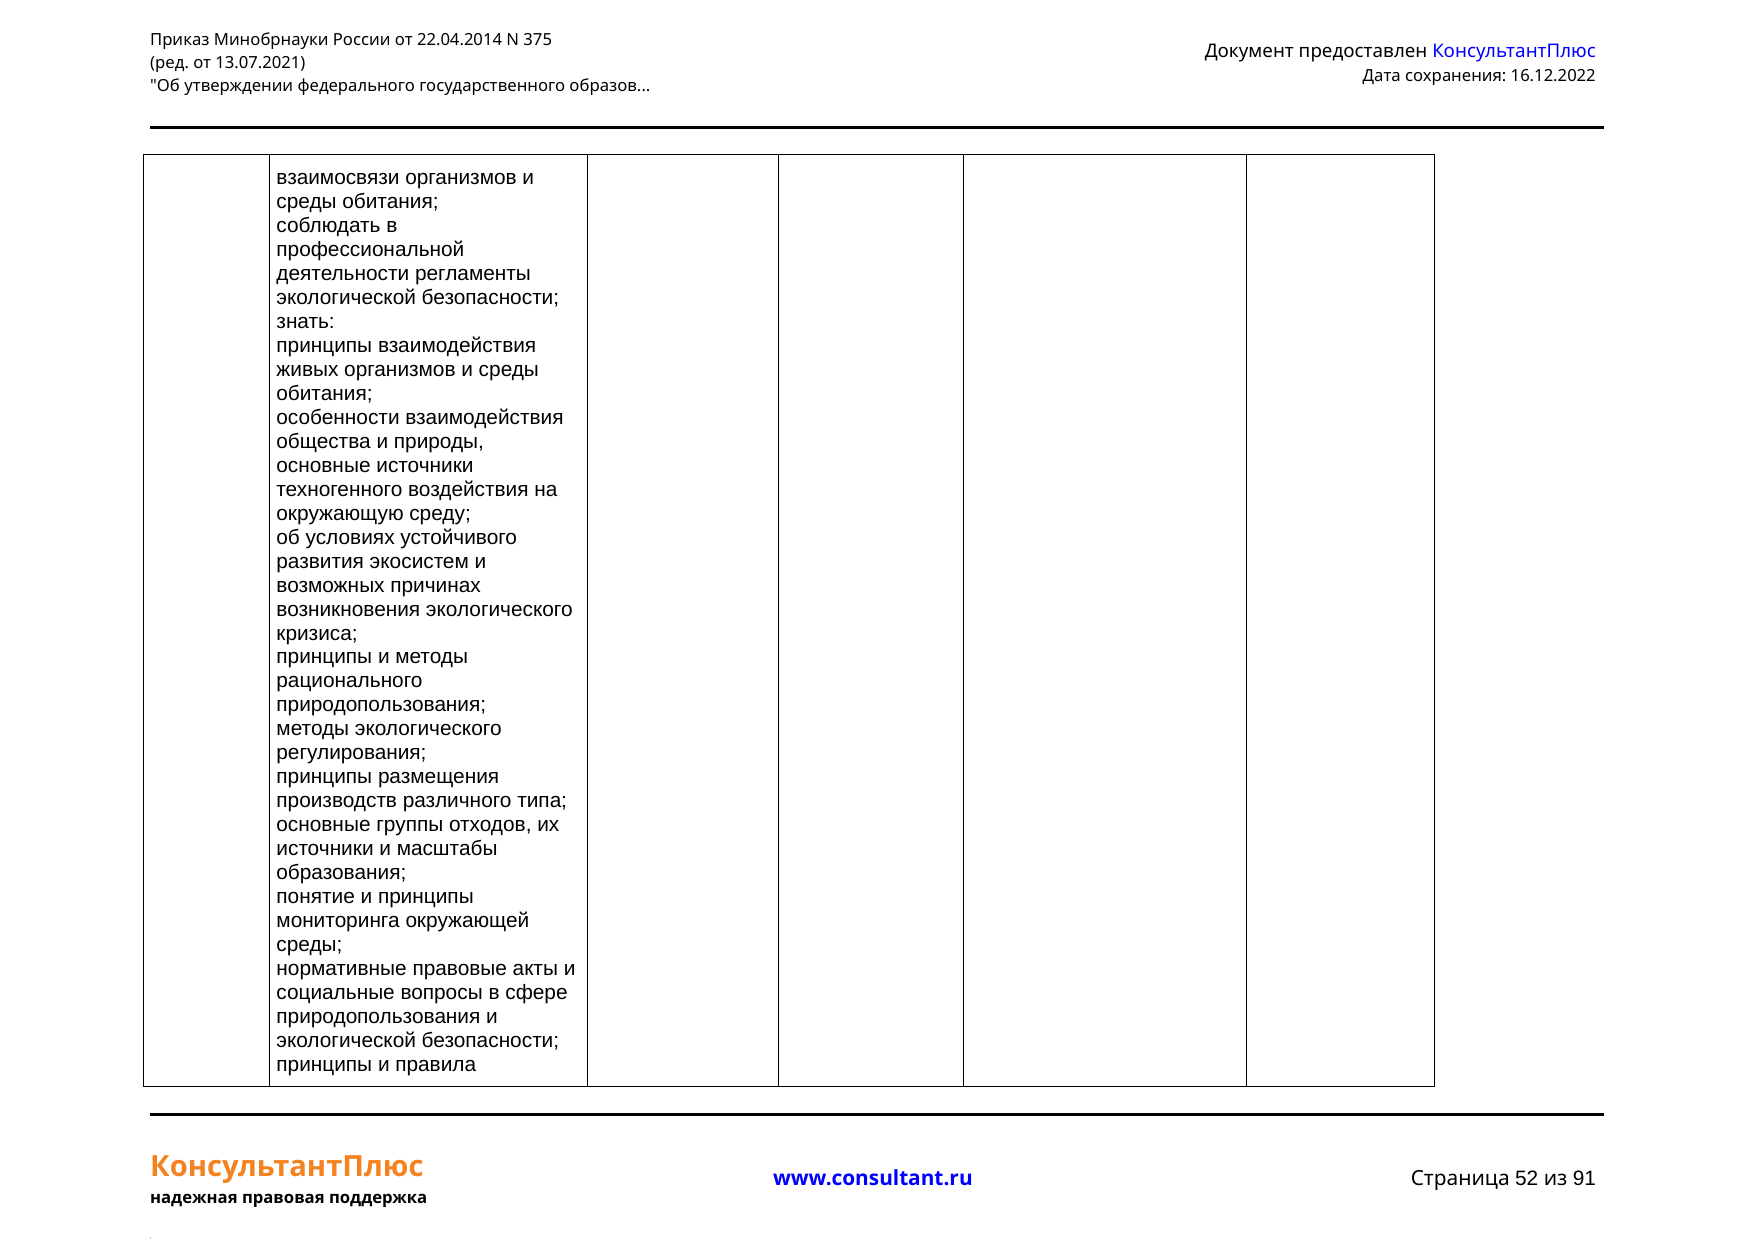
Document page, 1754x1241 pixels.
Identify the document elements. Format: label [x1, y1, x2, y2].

table_cell [779, 155, 963, 1086]
table_cell [1247, 155, 1434, 1086]
table_cell [964, 155, 1246, 1086]
table_cell [270, 155, 587, 1086]
table_cell [588, 155, 778, 1086]
